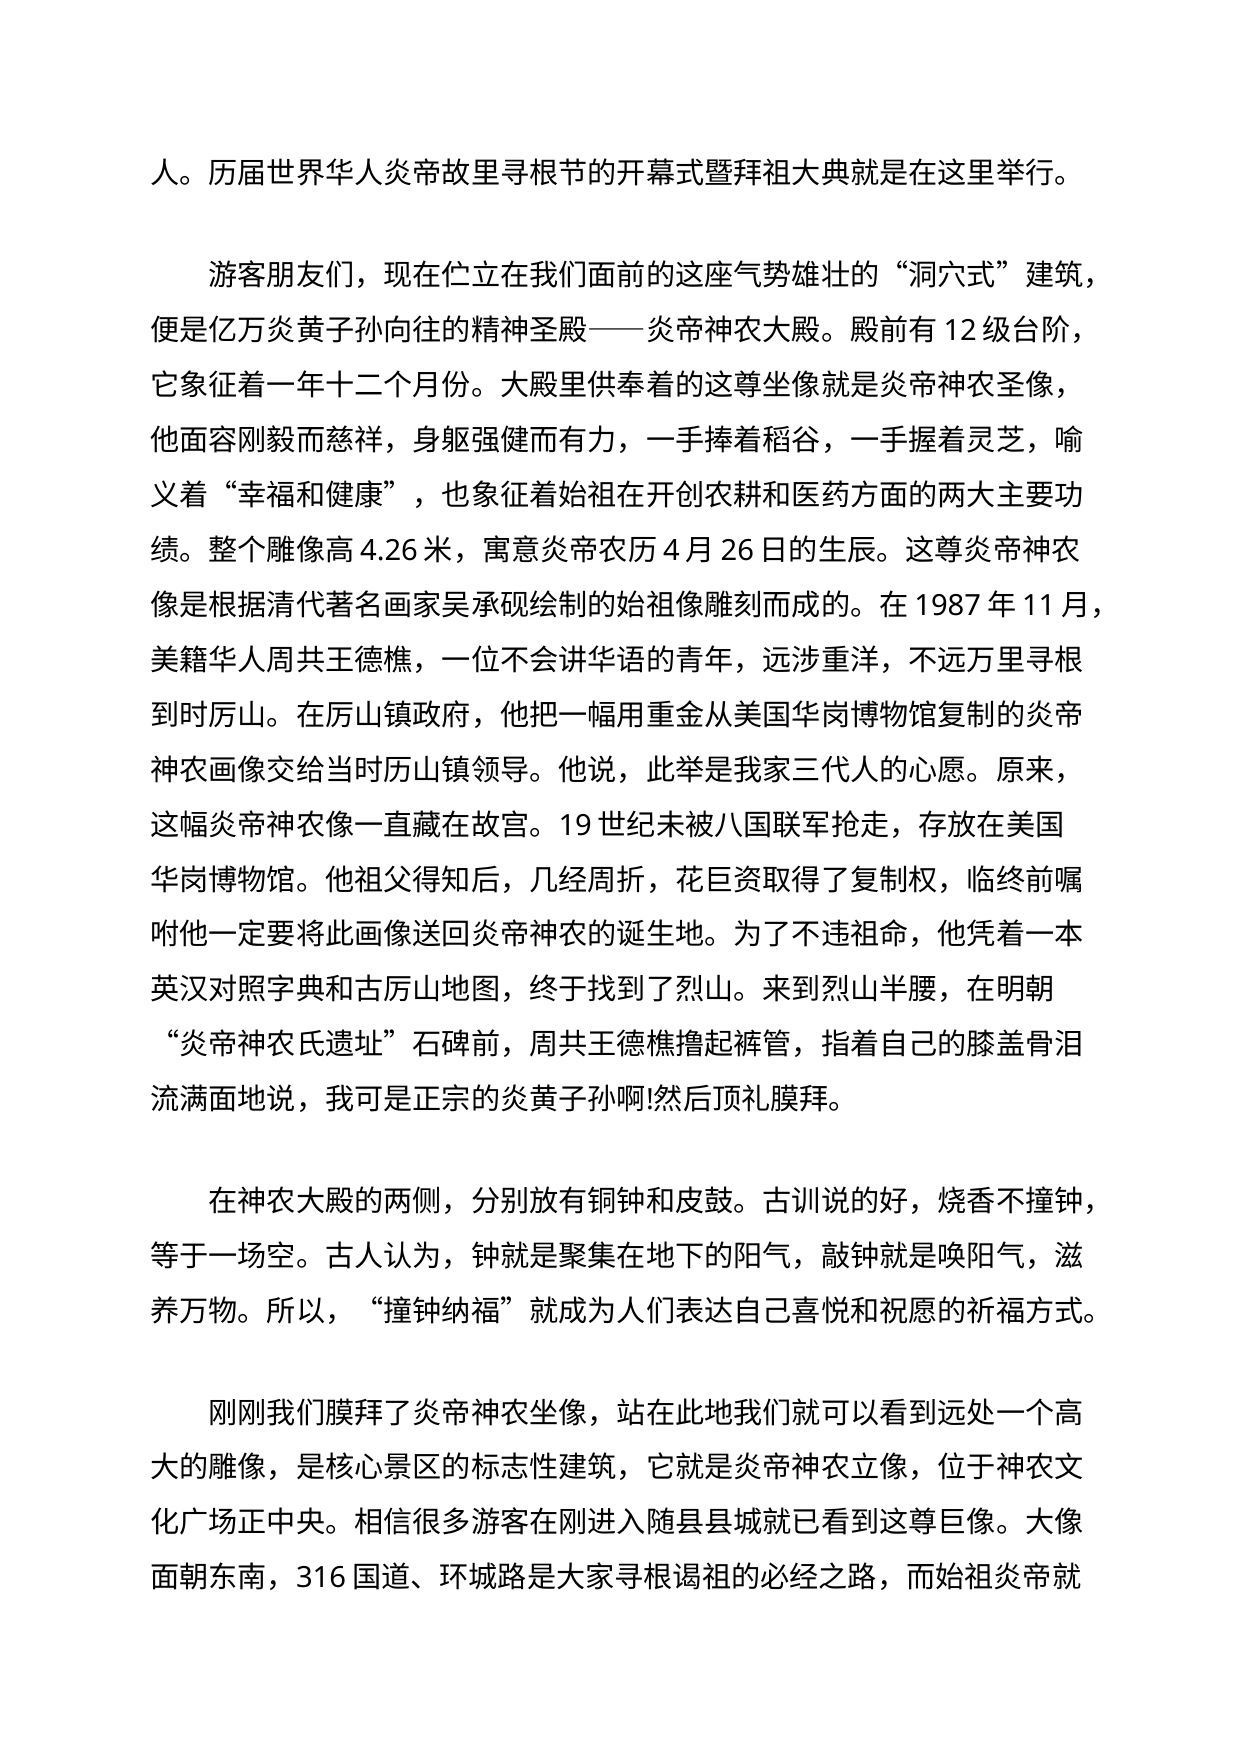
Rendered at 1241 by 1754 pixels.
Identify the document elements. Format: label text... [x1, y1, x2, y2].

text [150, 1389, 1090, 1596]
text 在神农大殿的两侧，分别放有铜钟和皮鼓。古训说的好，烧香不撞钟，等于一场空。古人认为，钟就是聚集在地下的阳气，敲钟就是唤阳气，滋养万物。所以，“撞钟纳福”就成为人们表达自己喜悦和祝愿的祈福方式。 [150, 1178, 1090, 1330]
text 游客朋友们，现在伫立在我们面前的这座气势雄壮的“洞穴式”建筑，便是亿万炎黄子孙向往的精神圣殿——炎帝神农大殿。殿前有12级台阶，它象征着一年十二个月份。大殿里供奉着的这尊坐像就是炎帝神农圣像，他面容刚毅而慈祥，身躯强健而有力，一手捧着稻谷，一手握着灵芝，喻义着“幸福和健康”，也象征着始祖在开创农耕和医药方面的两大主要功绩。整个雕像高4.26米，寓意炎帝农历4月26日的生辰。这尊炎帝神农像是根据清代著名画家吴承砚绘制的始祖像雕刻而成的。在1987年11月，美籍华人周共王德樵，一位不会讲华语的青年，远涉重洋，不远万里寻根到时厉山。在厉山镇政府，他把一幅用重金从美国华岗博物馆复制的炎帝神农画像交给当时历山镇领导。他说，此举是我家三代人的心愿。原来，这幅炎帝神农像一直藏在故宫。19世纪未被八国联军抢走，存放在美国华岗博物馆。他祖父得知后，几经周折，花巨资取得了复制权，临终前嘱咐他一定要将此画像送回炎帝神农的诞生地。为了不违祖命，他凭着一本英汉对照字典和古厉山地图，终于找到了烈山。来到烈山半腰，在明朝“炎帝神农氏遗址”石碑前，周共王德樵撸起裤管，指着自己的膝盖骨泪流满面地说，我可是正宗的炎黄子孙啊!然后顶礼膜拜。 [150, 252, 1090, 1118]
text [150, 150, 1090, 192]
